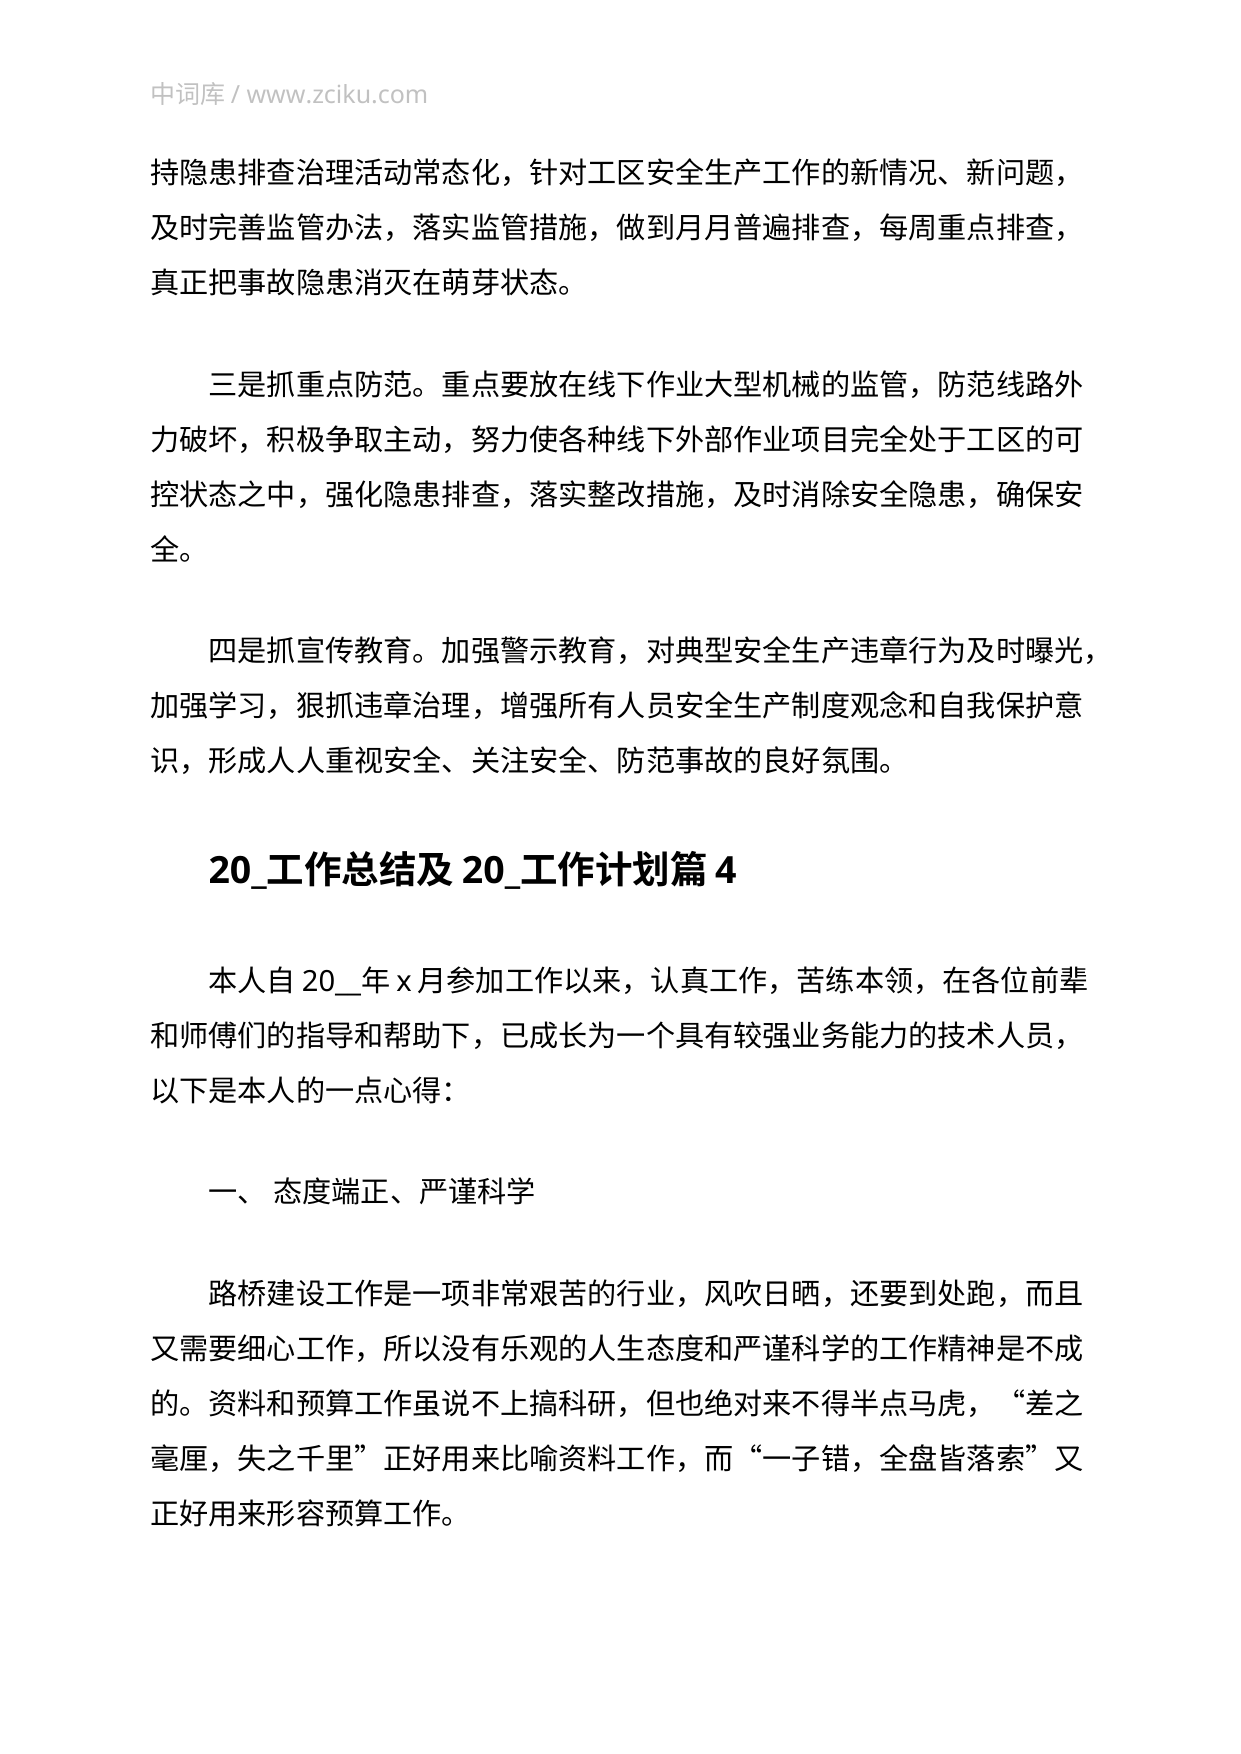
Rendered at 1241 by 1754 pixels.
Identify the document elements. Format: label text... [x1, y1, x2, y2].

text 本人自20__年x月参加工作以来，认真工作，苦练本领，在各位前辈和师傅们的指导和帮助下，已成长为一个具有较强业务能力的技术人员，以下是本人的一点心得： [150, 957, 1090, 1109]
text 三是抓重点防范。重点要放在线下作业大型机械的监管，防范线路外力破坏，积极争取主动，努力使各种线下外部作业项目完全处于工区的可控状态之中，强化隐患排查，落实整改措施，及时消除安全隐患，确保安全。 [150, 362, 1090, 568]
text 一、 态度端正、严谨科学 [150, 1169, 1090, 1211]
text 四是抓宣传教育。加强警示教育，对典型安全生产违章行为及时曝光，加强学习，狠抓违章治理，增强所有人员安全生产制度观念和自我保护意识，形成人人重视安全、关注安全、防范事故的良好氛围。 [150, 628, 1090, 780]
text 20_工作总结及20_工作计划篇4 [150, 839, 1090, 894]
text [150, 150, 1090, 302]
text 路桥建设工作是一项非常艰苦的行业，风吹日晒，还要到处跑，而且又需要细心工作，所以没有乐观的人生态度和严谨科学的工作精神是不成的。资料和预算工作虽说不上搞科研，但也绝对来不得半点马虎，“差之毫厘，失之千里”正好用来比喻资料工作，而“一子错，全盘皆落索”又正好用来形容预算工作。 [150, 1271, 1090, 1532]
